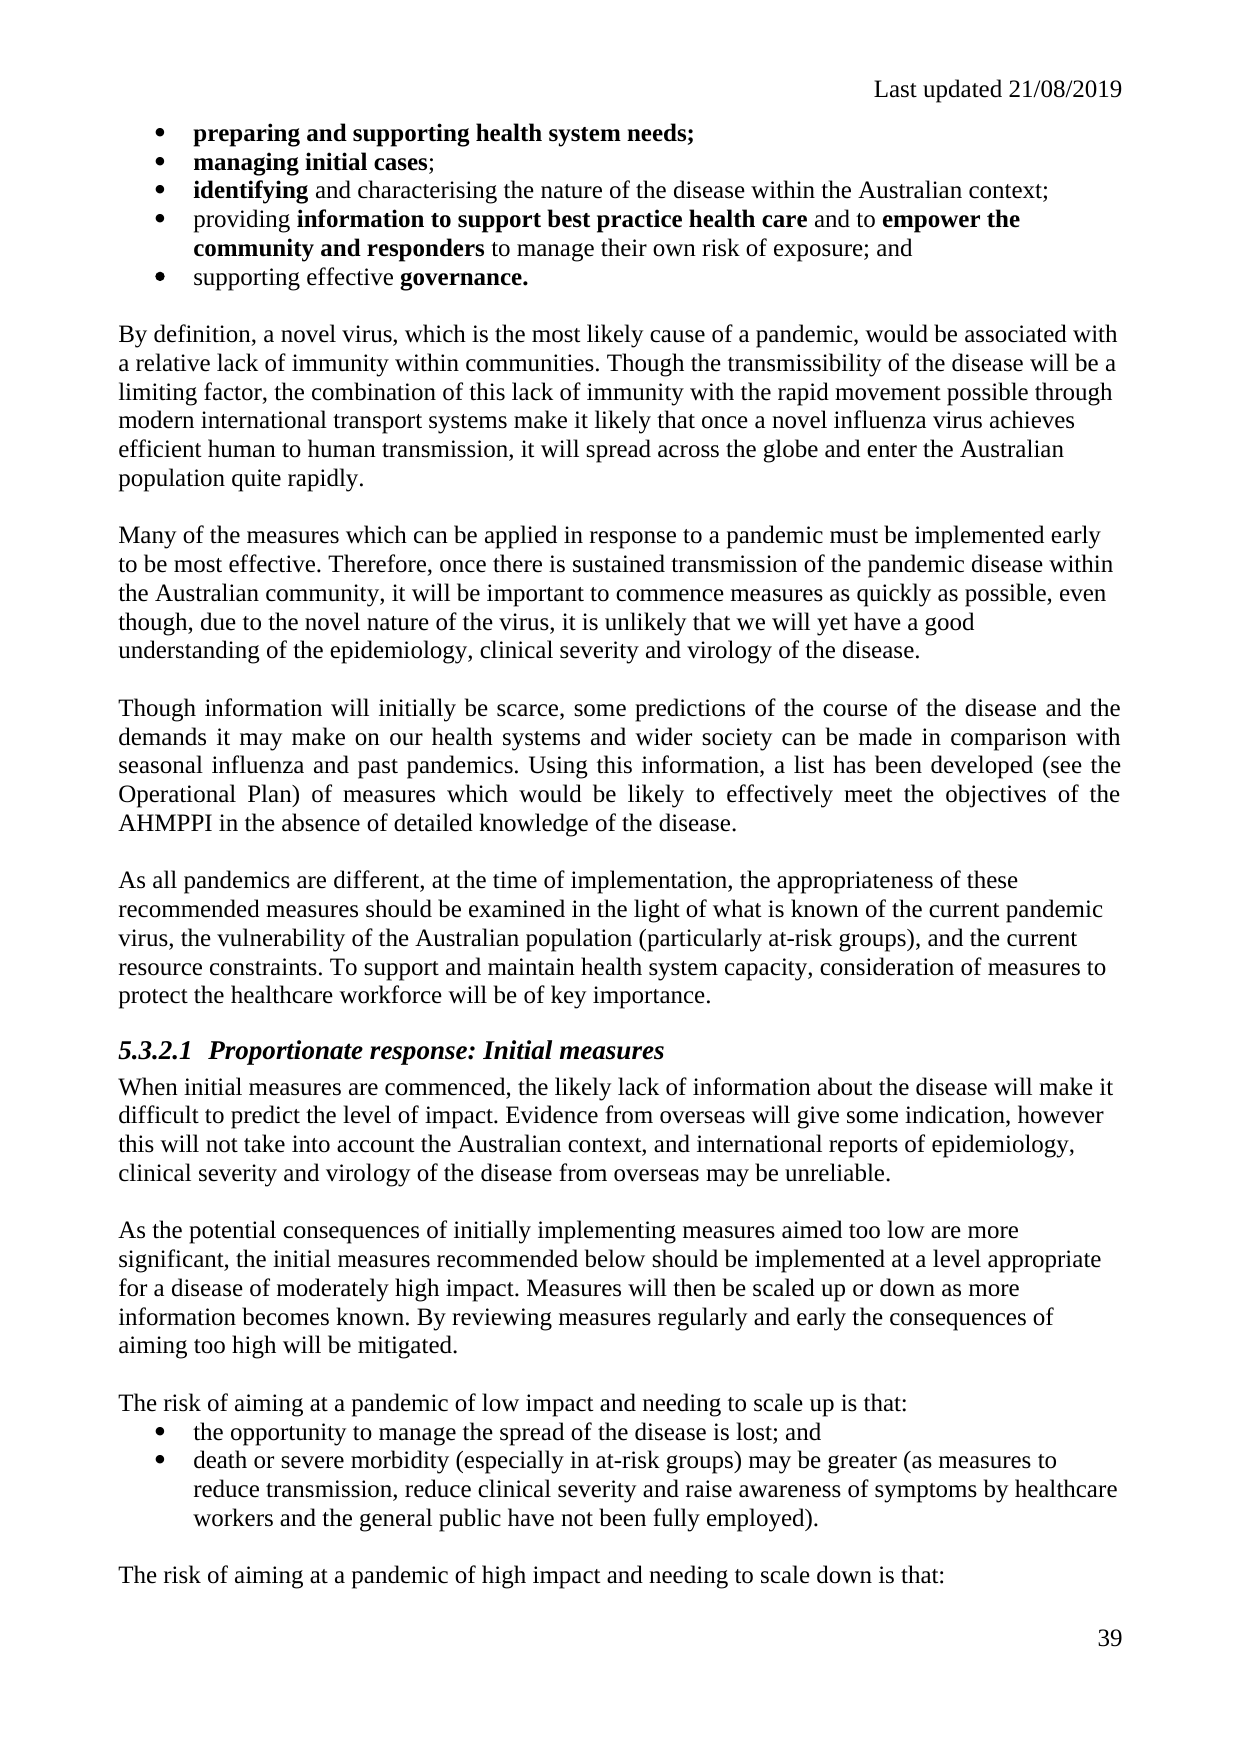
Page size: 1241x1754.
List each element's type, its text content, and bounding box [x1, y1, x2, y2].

list providing information to support best practice health care and to empower the community and responders to manage their own risk of exposure; and [156, 204, 1122, 262]
text When initial measures are commenced, the likely lack of information about the disease will make it difficult to predict the level of impact. Evidence from overseas will give some indication, however this will not take into account the Australian context, and international reports of epidemiology, clinical severity and virology of the disease from overseas may be unreliable. [118, 1072, 1122, 1187]
list death or severe morbidity (especially in at-risk groups) may be greater (as measures to reduce transmission, reduce clinical severity and raise awareness of symptoms by healthcare workers and the general public have not been fully employed). [156, 1446, 1122, 1532]
text By definition, a novel virus, which is the most likely cause of a pandemic, would be associated with a relative lack of immunity within communities. Though the transmissibility of the disease will be a limiting factor, the combination of this lack of immunity with the rapid movement possible through modern international transport systems make it likely that once a novel influenza virus achieves efficient human to human transmission, it will spread across the globe and enter the Australian population quite rapidly. [118, 319, 1122, 492]
text The risk of aiming at a pandemic of low impact and needing to scale up is that: [118, 1388, 1122, 1417]
text The risk of aiming at a pandemic of high impact and needing to scale down is that: [118, 1561, 1122, 1589]
list preparing and supporting health system needs; [156, 118, 1122, 147]
list the opportunity to manage the spread of the disease is lost; and [156, 1417, 1122, 1446]
list identifying and characterising the nature of the disease within the Australian context; [156, 176, 1122, 204]
list supporting effective governance. [156, 262, 1122, 291]
text As all pandemics are different, at the time of implementation, the appropriateness of these recommended measures should be examined in the light of what is known of the current pandemic virus, the vulnerability of the Australian population (particularly at-risk groups), and the current resource constraints. To support and maintain health system capacity, consideration of measures to protect the healthcare workforce will be of key importance. [118, 866, 1122, 1009]
subtitle Proportionate response: Initial measures [118, 1034, 1122, 1066]
text Though information will initially be scarce, some predictions of the course of the disease and the demands it may make on our health systems and wider society can be made in comparison with seasonal influenza and past pandemics. Using this information, a list has been developed (see the Operational Plan) of measures which would be likely to effectively meet the objectives of the AHMPPI in the absence of detailed knowledge of the disease. [118, 693, 1122, 837]
text As the potential consequences of initially implementing measures aimed too low are more significant, the initial measures recommended below should be implemented at a level appropriate for a disease of moderately high impact. Measures will then be scaled up or down as more information becomes known. By reviewing measures regularly and early the consequences of aiming too high will be mitigated. [118, 1216, 1122, 1359]
text Many of the measures which can be applied in response to a pandemic must be implemented early to be most effective. Therefore, once there is sustained transmission of the pandemic disease within the Australian community, it will be important to commence measures as quickly as possible, even though, due to the novel nature of the virus, it is unlikely that we will yet have a good understanding of the epidemiology, clinical severity and virology of the disease. [118, 521, 1122, 664]
list managing initial cases; [156, 147, 1122, 176]
